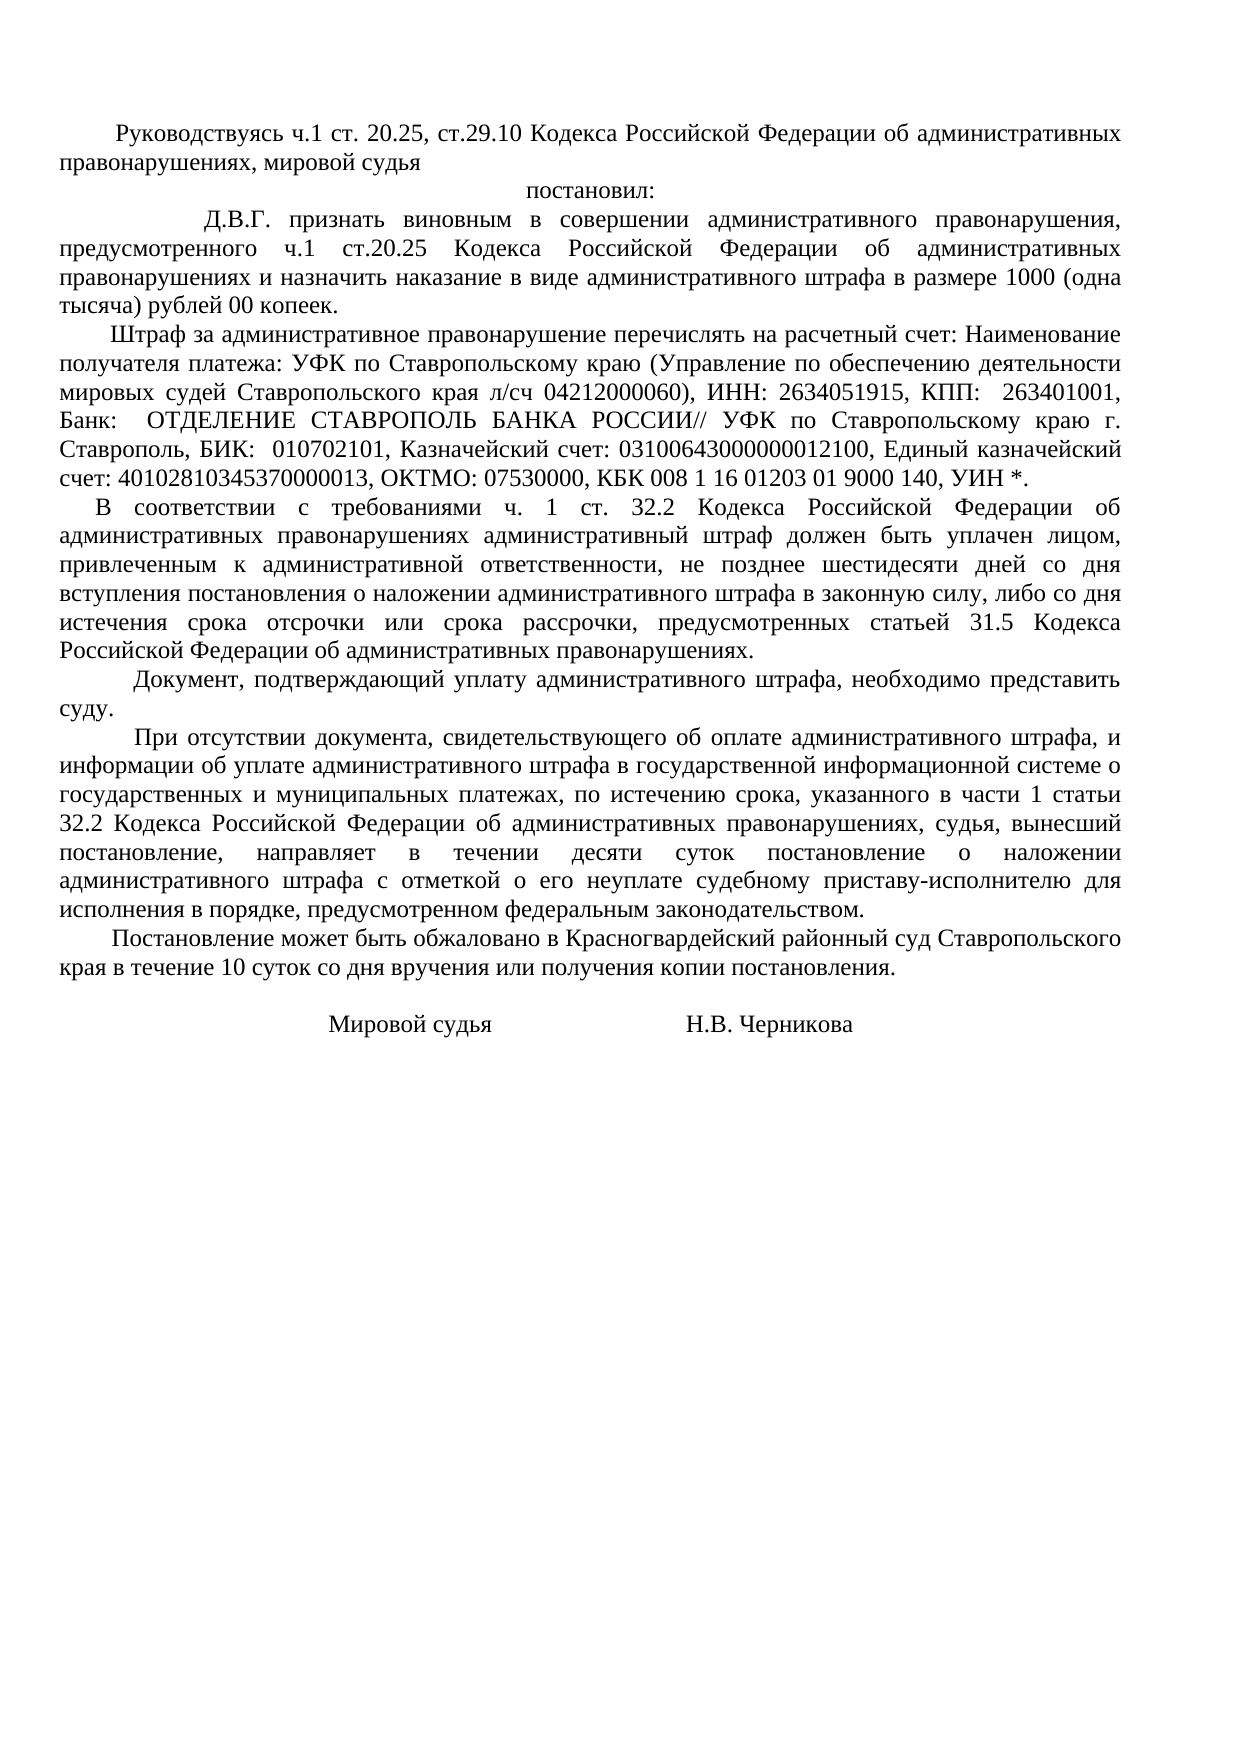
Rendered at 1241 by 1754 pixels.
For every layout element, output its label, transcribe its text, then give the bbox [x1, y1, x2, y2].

text Руководствуясь ч.1 ст. 20.25, ст.29.10 Кодекса Российской Федерации об административных правонарушениях, мировой судья [59, 118, 1122, 176]
text В соответствии с требованиями ч. 1 ст. 32.2 Кодекса Российской Федерации об административных правонарушениях административный штраф должен быть уплачен лицом, привлеченным к административной ответственности, не позднее шестидесяти дней со дня вступления постановления о наложении административного штрафа в законную силу, либо со дня истечения срока отсрочки или срока рассрочки, предусмотренных статьей 31.5 Кодекса Российской Федерации об административных правонарушениях. [59, 492, 1122, 664]
text При отсутствии документа, свидетельствующего об оплате административного штрафа, и информации об уплате административного штрафа в государственной информационной системе о государственных и муниципальных платежах, по истечению срока, указанного в части 1 статьи 32.2 Кодекса Российской Федерации об административных правонарушениях, судья, вынесший постановление, направляет в течении десяти суток постановление о наложении административного штрафа с отметкой о его неуплате судебному приставу-исполнителю для исполнения в порядке, предусмотренном федеральным законодательством. [59, 722, 1122, 923]
text постановил: [59, 176, 1122, 204]
text Постановление может быть обжаловано в Красногвардейский районный суд Ставропольского края в течение 10 суток со дня вручения или получения копии постановления. [59, 923, 1122, 981]
text Штраф за административное правонарушение перечислять на расчетный счет: Наименование получателя платежа: УФК по Ставропольскому краю (Управление по обеспечению деятельности мировых судей Ставропольского края л/сч 04212000060), ИНН: 2634051915, КПП: 263401001, Банк: ОТДЕЛЕНИЕ СТАВРОПОЛЬ БАНКА РОССИИ// УФК по Ставропольскому краю г. Ставрополь, БИК: 010702101, Казначейский счет: 03100643000000012100, Единый казначейский счет: 40102810345370000013, ОКТМО: 07530000, КБК 008 1 16 01203 01 9000 140, УИН *. [59, 319, 1122, 492]
text Мировой судья Н.В. Черникова [59, 1009, 1122, 1038]
text Д.В.Г. признать виновным в совершении административного правонарушения, предусмотренного ч.1 ст.20.25 Кодекса Российской Федерации об административных правонарушениях и назначить наказание в виде административного штрафа в размере 1000 (одна тысяча) рублей 00 копеек. [59, 204, 1122, 319]
text Документ, подтверждающий уплату административного штрафа, необходимо представить суду. [59, 664, 1122, 722]
